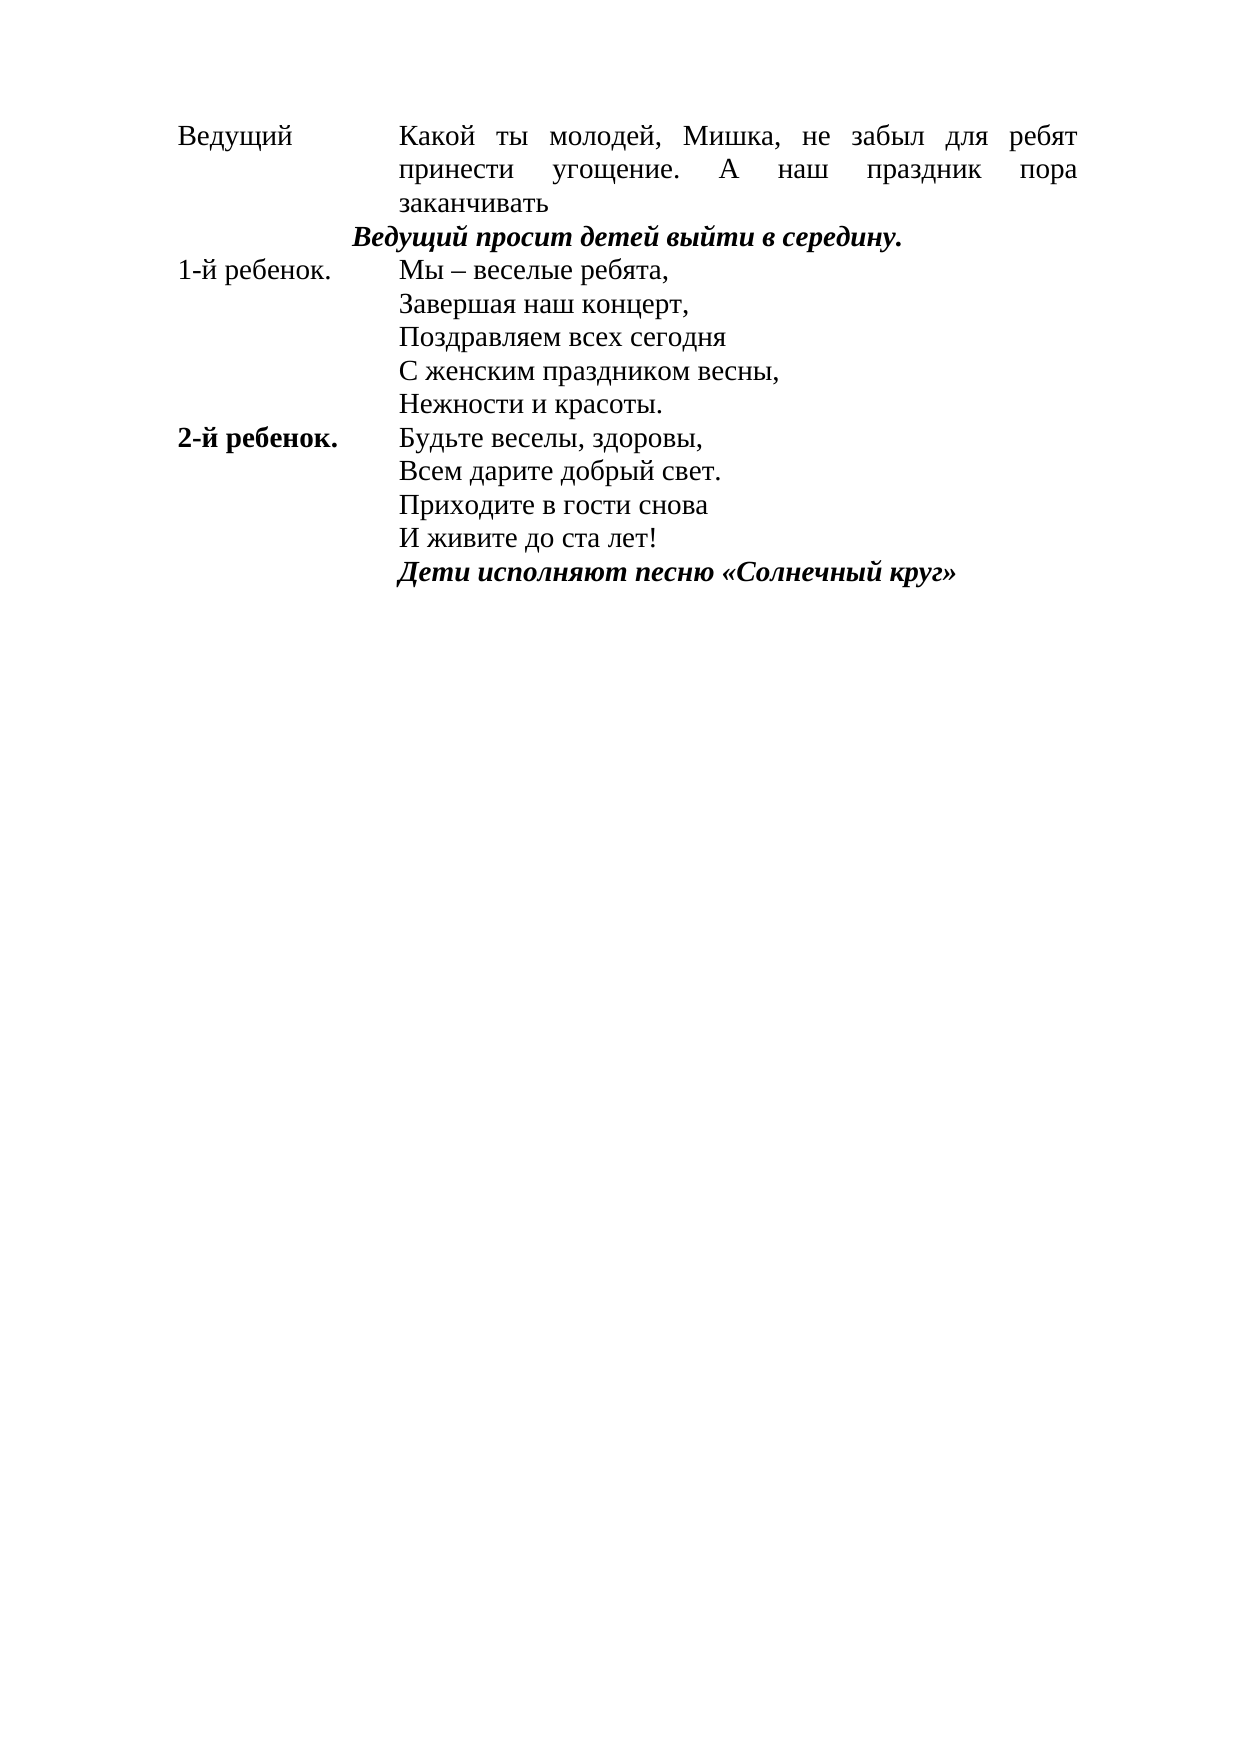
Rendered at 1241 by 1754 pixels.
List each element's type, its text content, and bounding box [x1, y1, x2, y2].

text И живите до ста лет! [398, 521, 1078, 554]
text Дети исполняют песню «Солнечный круг» [398, 554, 1078, 588]
text 1-й ребенок. Мы – веселые ребята, [177, 252, 1078, 286]
text 2-й ребенок. Будьте веселы, здоровы, [177, 420, 1078, 453]
text Приходите в гости снова [398, 487, 1078, 521]
text С женским праздником весны, [398, 353, 1078, 386]
text Нежности и красоты. [398, 386, 1078, 420]
text Поздравляем всех сегодня [398, 319, 1078, 353]
text Ведущий Какой ты молодей, Мишка, не забыл для ребят принести угощение. А наш праздник пора заканчивать [177, 118, 1078, 219]
text Завершая наш концерт, [398, 286, 1078, 319]
text Ведущий просит детей выйти в середину. [177, 219, 1078, 252]
text Всем дарите добрый свет. [398, 453, 1078, 487]
